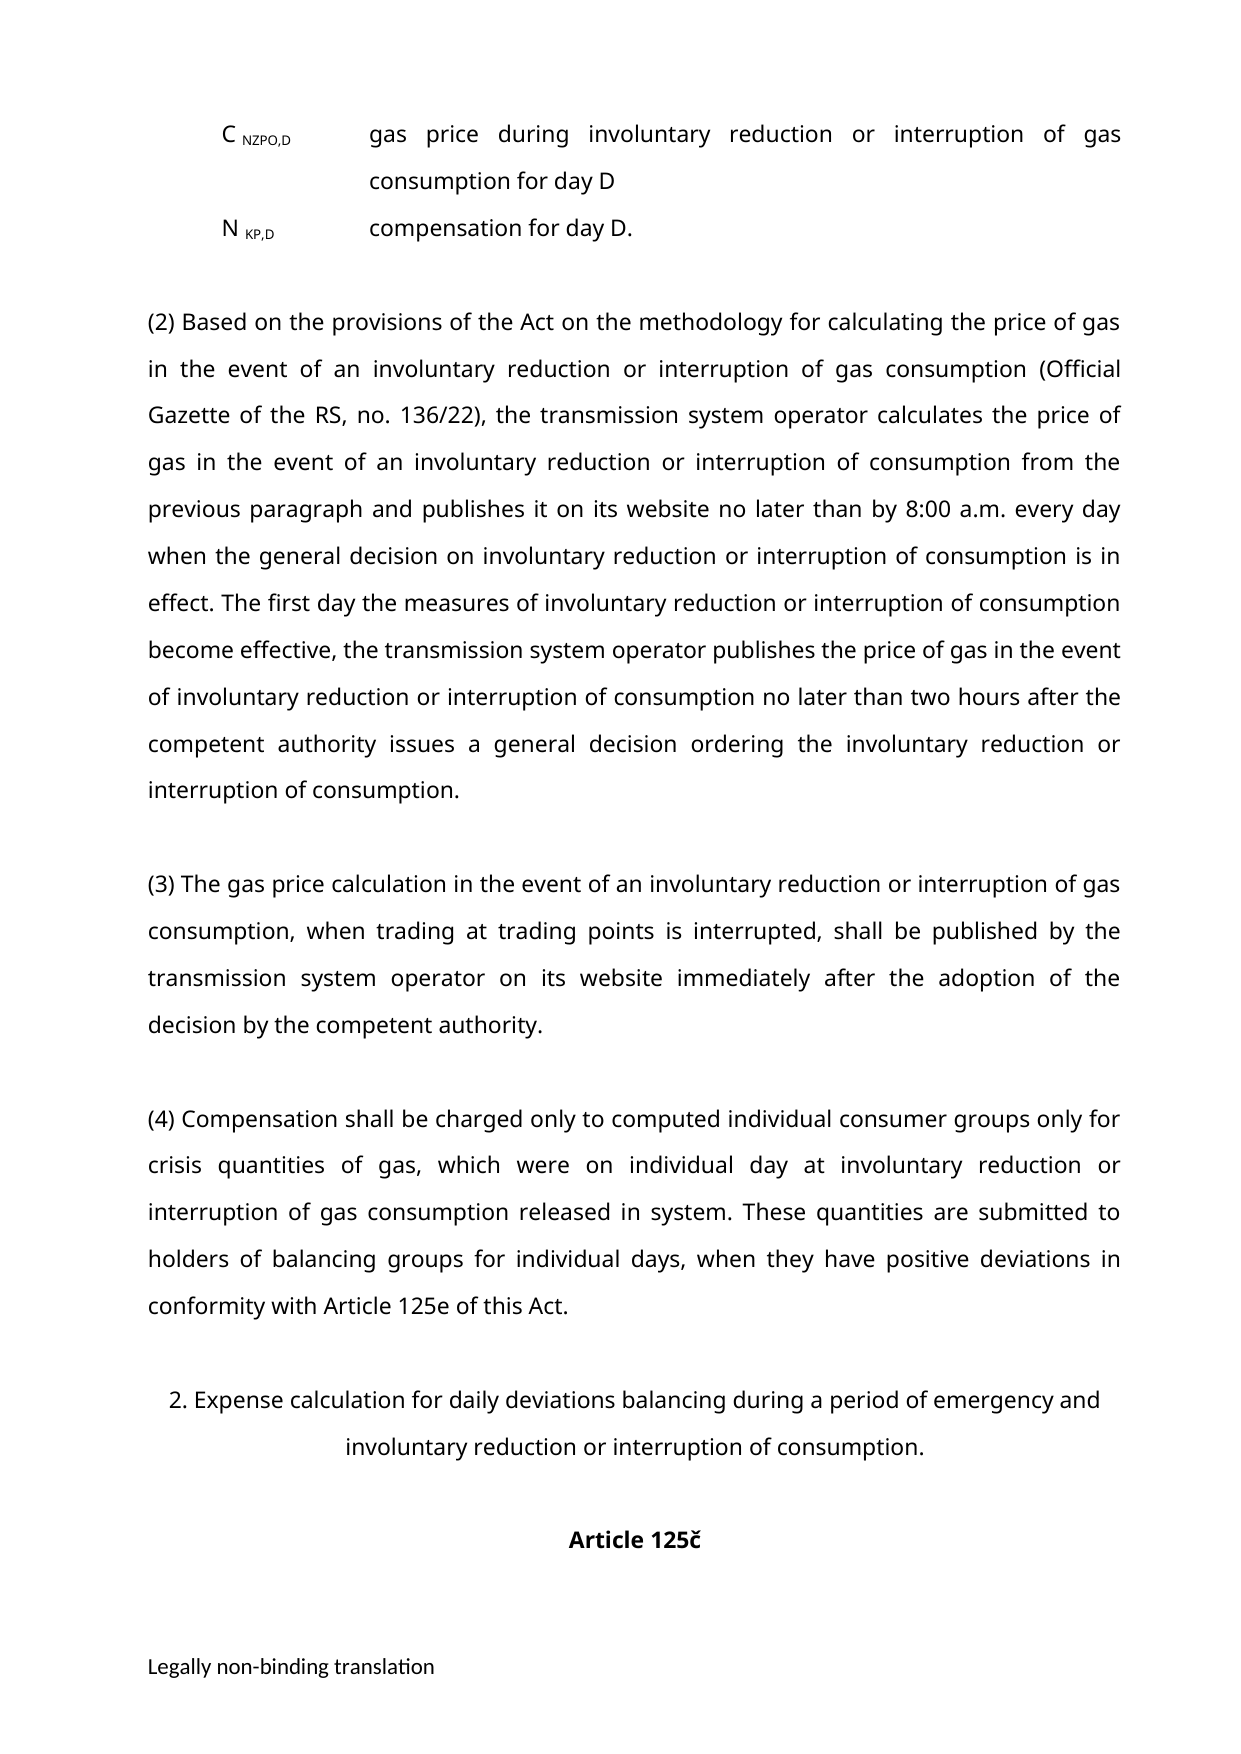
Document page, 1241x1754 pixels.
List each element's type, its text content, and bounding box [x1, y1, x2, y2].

text N KP,D compensation for day D. [221, 212, 1122, 243]
text (2) Based on the provisions of the Act on the methodology for calculating the price of gas in the event of an involuntary reduction or interruption of gas consumption (Official Gazette of the RS, no. 136/22), the transmission system operator calculates the price of gas in the event of an involuntary reduction or interruption of consumption from the previous paragraph and publishes it on its website no later than by 8:00 a.m. every day when the general decision on involuntary reduction or interruption of consumption is in effect. The first day the measures of involuntary reduction or interruption of consumption become effective, the transmission system operator publishes the price of gas in the event of involuntary reduction or interruption of consumption no later than two hours after the competent authority issues a general decision ordering the involuntary reduction or interruption of consumption. [148, 306, 1122, 806]
text (3) The gas price calculation in the event of an involuntary reduction or interruption of gas consumption, when trading at trading points is interrupted, shall be published by the transmission system operator on its website immediately after the adoption of the decision by the competent authority. [148, 868, 1122, 1040]
text Article 125č [148, 1524, 1122, 1556]
text 2. Expense calculation for daily deviations balancing during a period of emergency and involuntary reduction or interruption of consumption. [148, 1384, 1122, 1462]
text C NZPO,D gas price during involuntary reduction or interruption of gas consumption for day D [221, 118, 1122, 196]
text (4) Compensation shall be charged only to computed individual consumer groups only for crisis quantities of gas, which were on individual day at involuntary reduction or interruption of gas consumption released in system. These quantities are submitted to holders of balancing groups for individual days, when they have positive deviations in conformity with Article 125e of this Act. [148, 1102, 1122, 1321]
